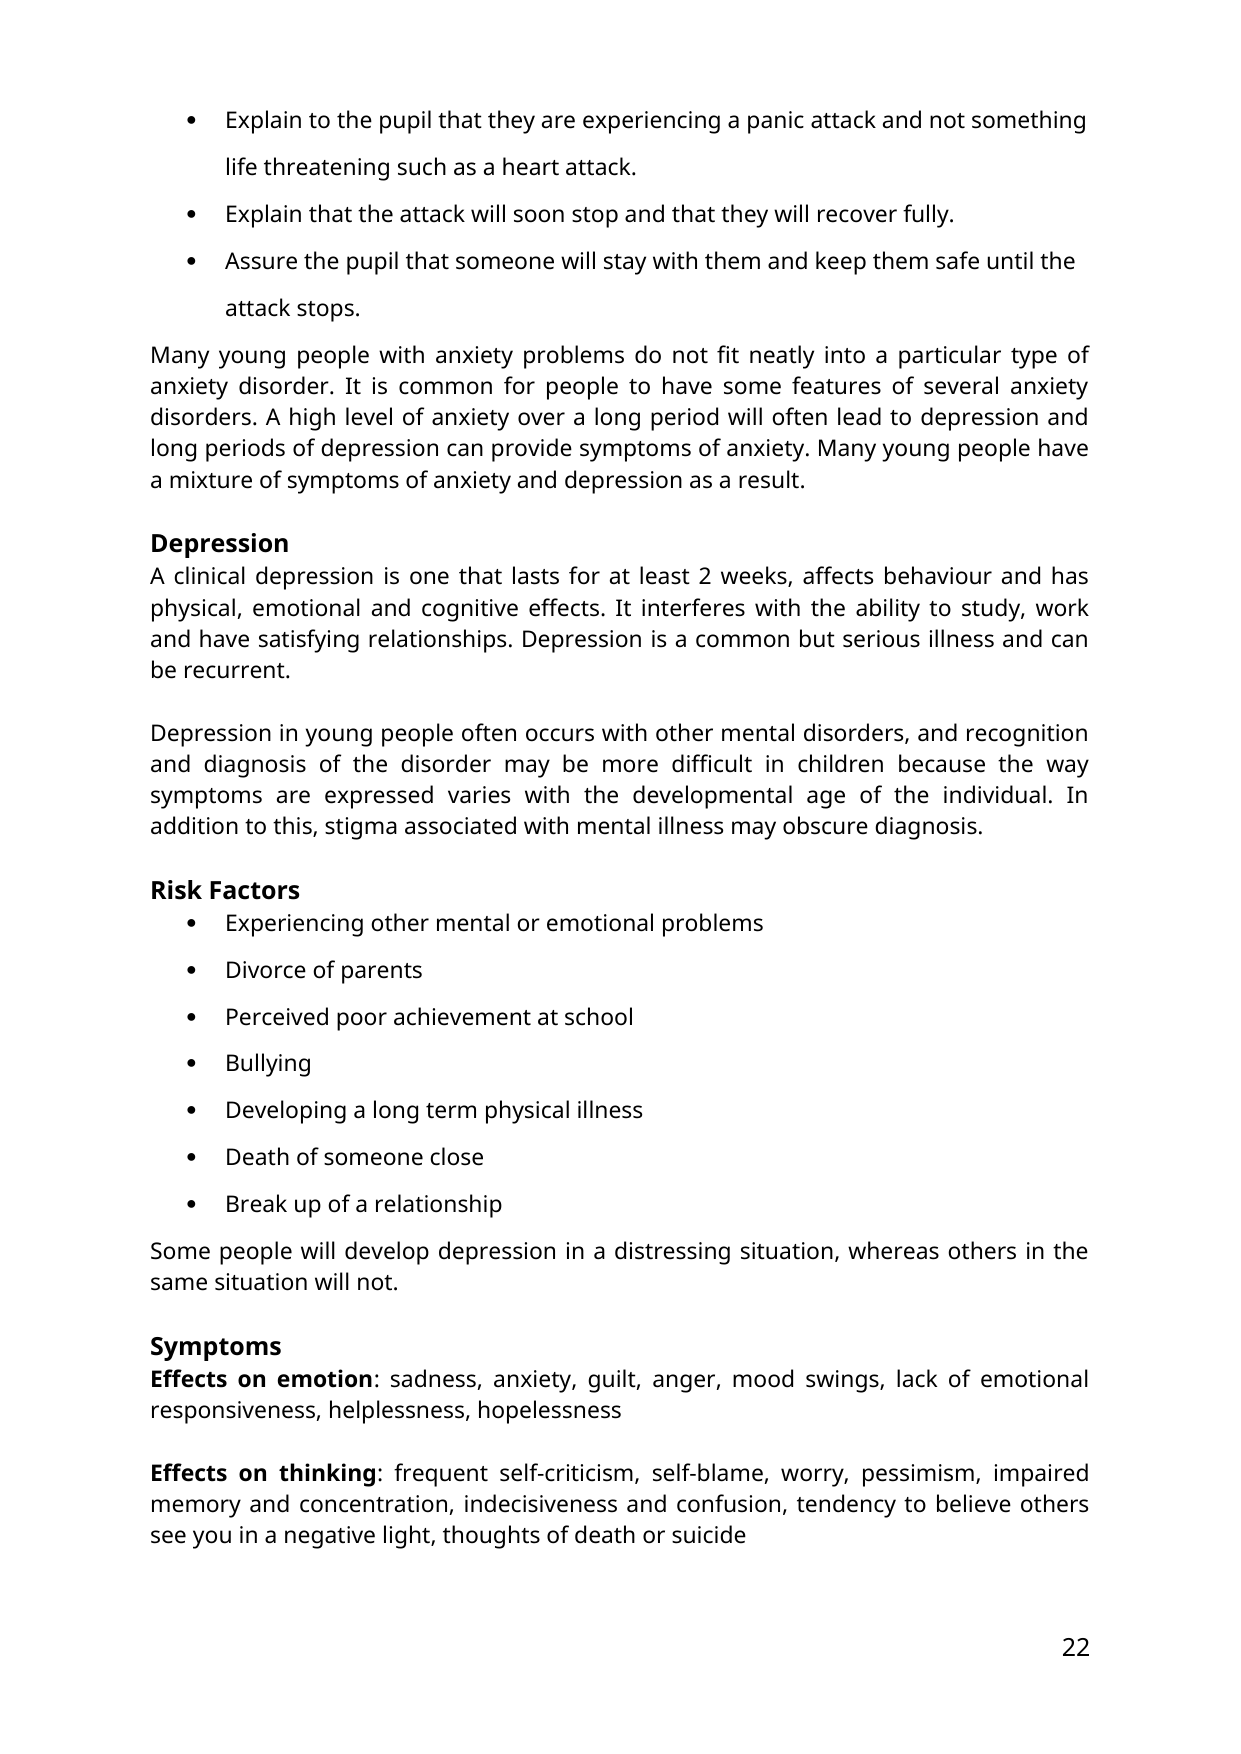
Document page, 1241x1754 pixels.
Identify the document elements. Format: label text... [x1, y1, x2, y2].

list Death of someone close [187, 1141, 1090, 1172]
text Symptoms [150, 1329, 1090, 1363]
list Developing a long term physical illness [187, 1094, 1090, 1126]
text Depression [150, 526, 1090, 560]
text Some people will develop depression in a distressing situation, whereas others in the same situation will not. [150, 1235, 1090, 1297]
text Risk Factors [150, 873, 1090, 907]
list Experiencing other mental or emotional problems [187, 907, 1090, 938]
list Divorce of parents [187, 954, 1090, 985]
text Depression in young people often occurs with other mental disorders, and recognition and diagnosis of the disorder may be more difficult in children because the way symptoms are expressed varies with the developmental age of the individual. In addition to this, stigma associated with mental illness may obscure diagnosis. [150, 716, 1090, 841]
list Break up of a relationship [187, 1188, 1090, 1219]
text A clinical depression is one that lasts for at least 2 weeks, affects behaviour and has physical, emotional and cognitive effects. It interferes with the ability to study, work and have satisfying relationships. Depression is a common but serious illness and can be recurrent. [150, 560, 1090, 685]
list Explain to the pupil that they are experiencing a panic attack and not something life threatening such as a heart attack. [187, 104, 1090, 182]
list Explain that the attack will soon stop and that they will recover fully. [187, 198, 1090, 229]
list Perceived poor achievement at school [187, 1001, 1090, 1032]
text Effects on thinking: frequent self-criticism, self-blame, worry, pessimism, impaired memory and concentration, indecisiveness and confusion, tendency to believe others see you in a negative light, thoughts of death or suicide [150, 1456, 1090, 1550]
list Bullying [187, 1047, 1090, 1079]
text Effects on emotion: sadness, anxiety, guilt, anger, mood swings, lack of emotional responsiveness, helplessness, hopelessness [150, 1363, 1090, 1425]
list Assure the pupil that someone will stay with them and keep them safe until the attack stops. [187, 245, 1090, 323]
text Many young people with anxiety problems do not fit neatly into a particular type of anxiety disorder. It is common for people to have some features of several anxiety disorders. A high level of anxiety over a long period will often lead to depression and long periods of depression can provide symptoms of anxiety. Many young people have a mixture of symptoms of anxiety and depression as a result. [150, 339, 1090, 495]
